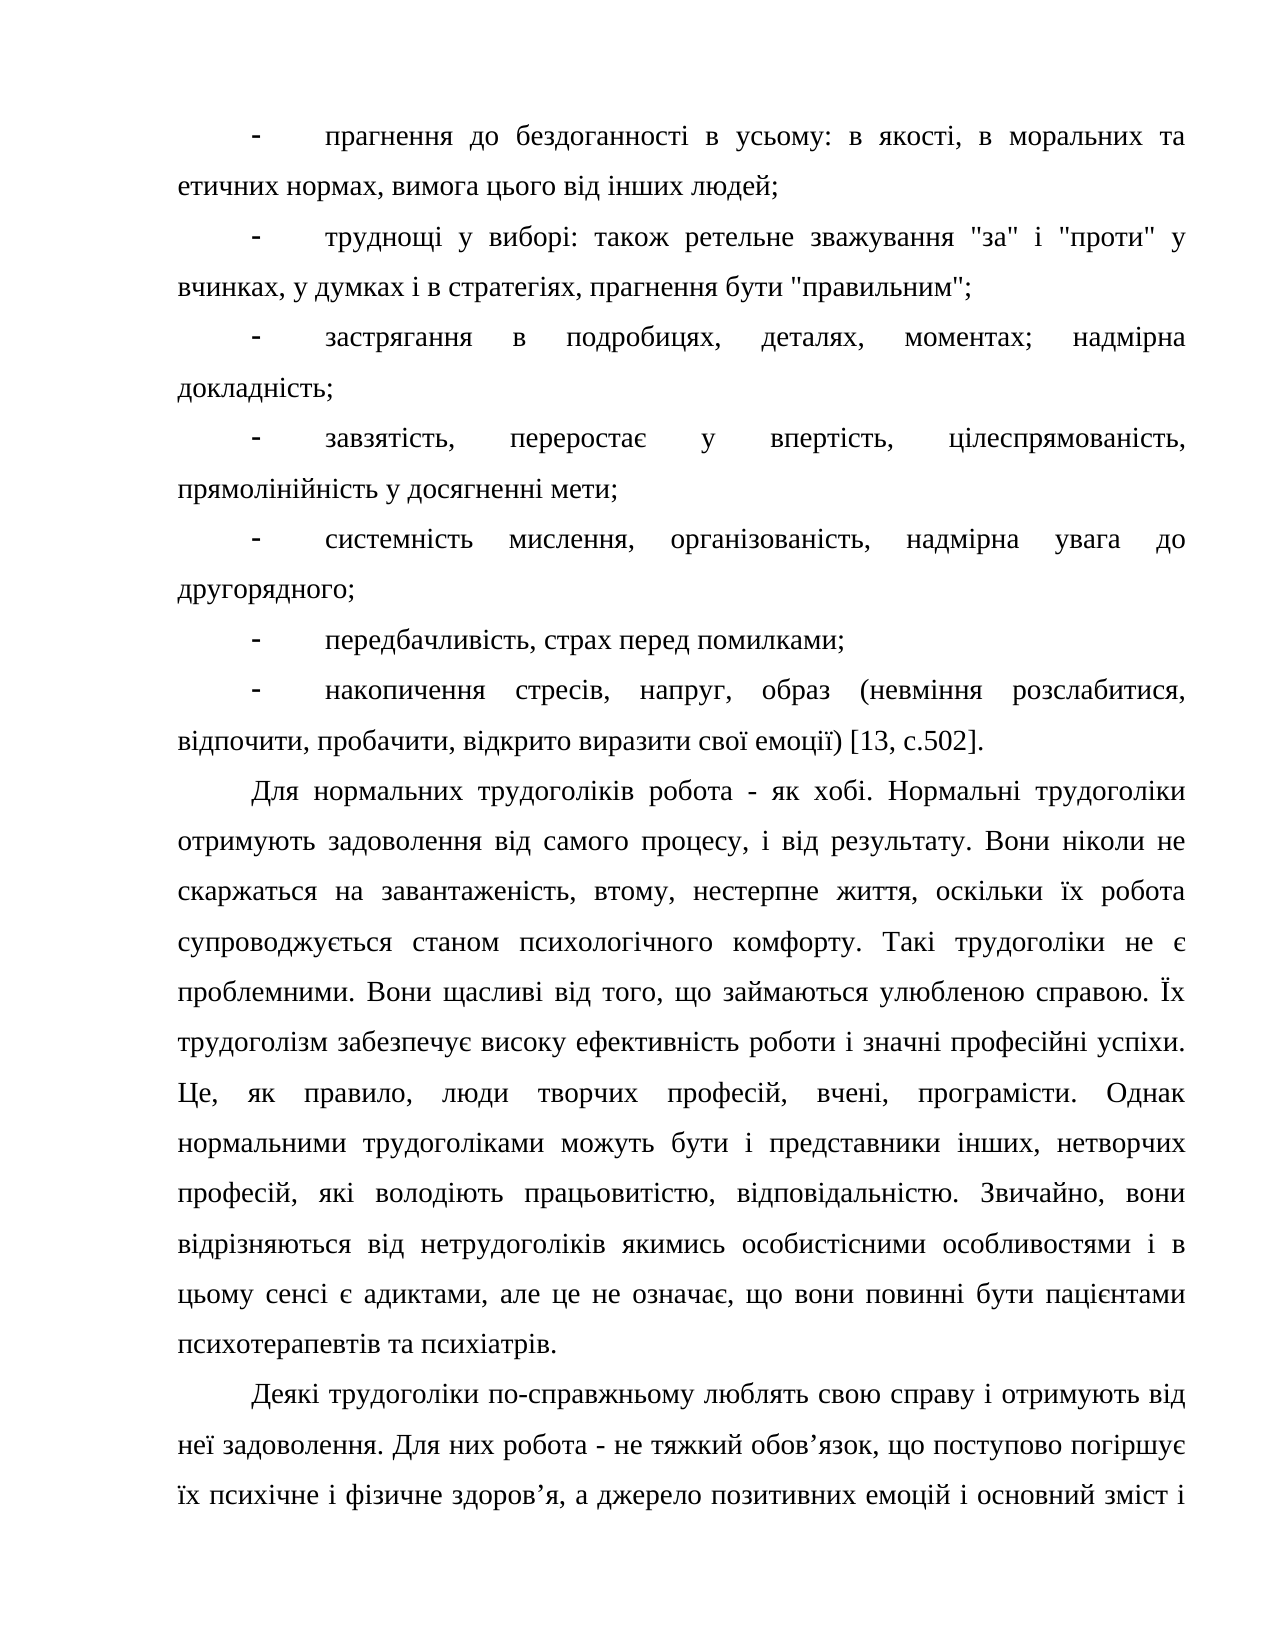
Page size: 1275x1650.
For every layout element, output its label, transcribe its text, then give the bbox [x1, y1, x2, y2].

text  накопичення стресів, напруг, образ (невміння розслабитися, відпочити, пробачити, відкрито виразити свої емоції) [13, с.502]. [177, 672, 1186, 756]
text  труднощі у виборі: також ретельне зважування "за" і "проти" у вчинках, у думках і в стратегіях, прагнення бути "правильним"; [177, 219, 1186, 303]
text  прагнення до бездоганності в усьому: в якості, в моральних та етичних нормах, вимога цього від інших людей; [177, 118, 1186, 202]
text  передбачливість, страх перед помилками; [177, 622, 1186, 655]
text Для нормальних трудоголіків робота - як хобі. Нормальні трудоголіки отримують задоволення від самого процесу, і від результату. Вони ніколи не скаржаться на завантаженість, втому, нестерпне життя, оскільки їх робота супроводжується станом психологічного комфорту. Такі трудоголіки не є проблемними. Вони щасливі від того, що займаються улюбленою справою. Їх трудоголізм забезпечує високу ефективність роботи і значні професійні успіхи. Це, як правило, люди творчих професій, вчені, програмісти. Однак нормальними трудоголіками можуть бути і представники інших, нетворчих професій, які володіють працьовитістю, відповідальністю. Звичайно, вони відрізняються від нетрудоголіків якимись особистісними особливостями і в цьому сенсі є адиктами, але це не означає, що вони повинні бути пацієнтами психотерапевтів та психіатрів. [177, 773, 1186, 1360]
text  застрягання в подробицях, деталях, моментах; надмірна докладність; [177, 319, 1186, 403]
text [177, 1377, 1186, 1511]
text  системність мислення, організованість, надмірна увага до другорядного; [177, 521, 1186, 605]
text  завзятість, переростає у впертість, цілеспрямованість, прямолінійність у досягненні мети; [177, 420, 1186, 504]
